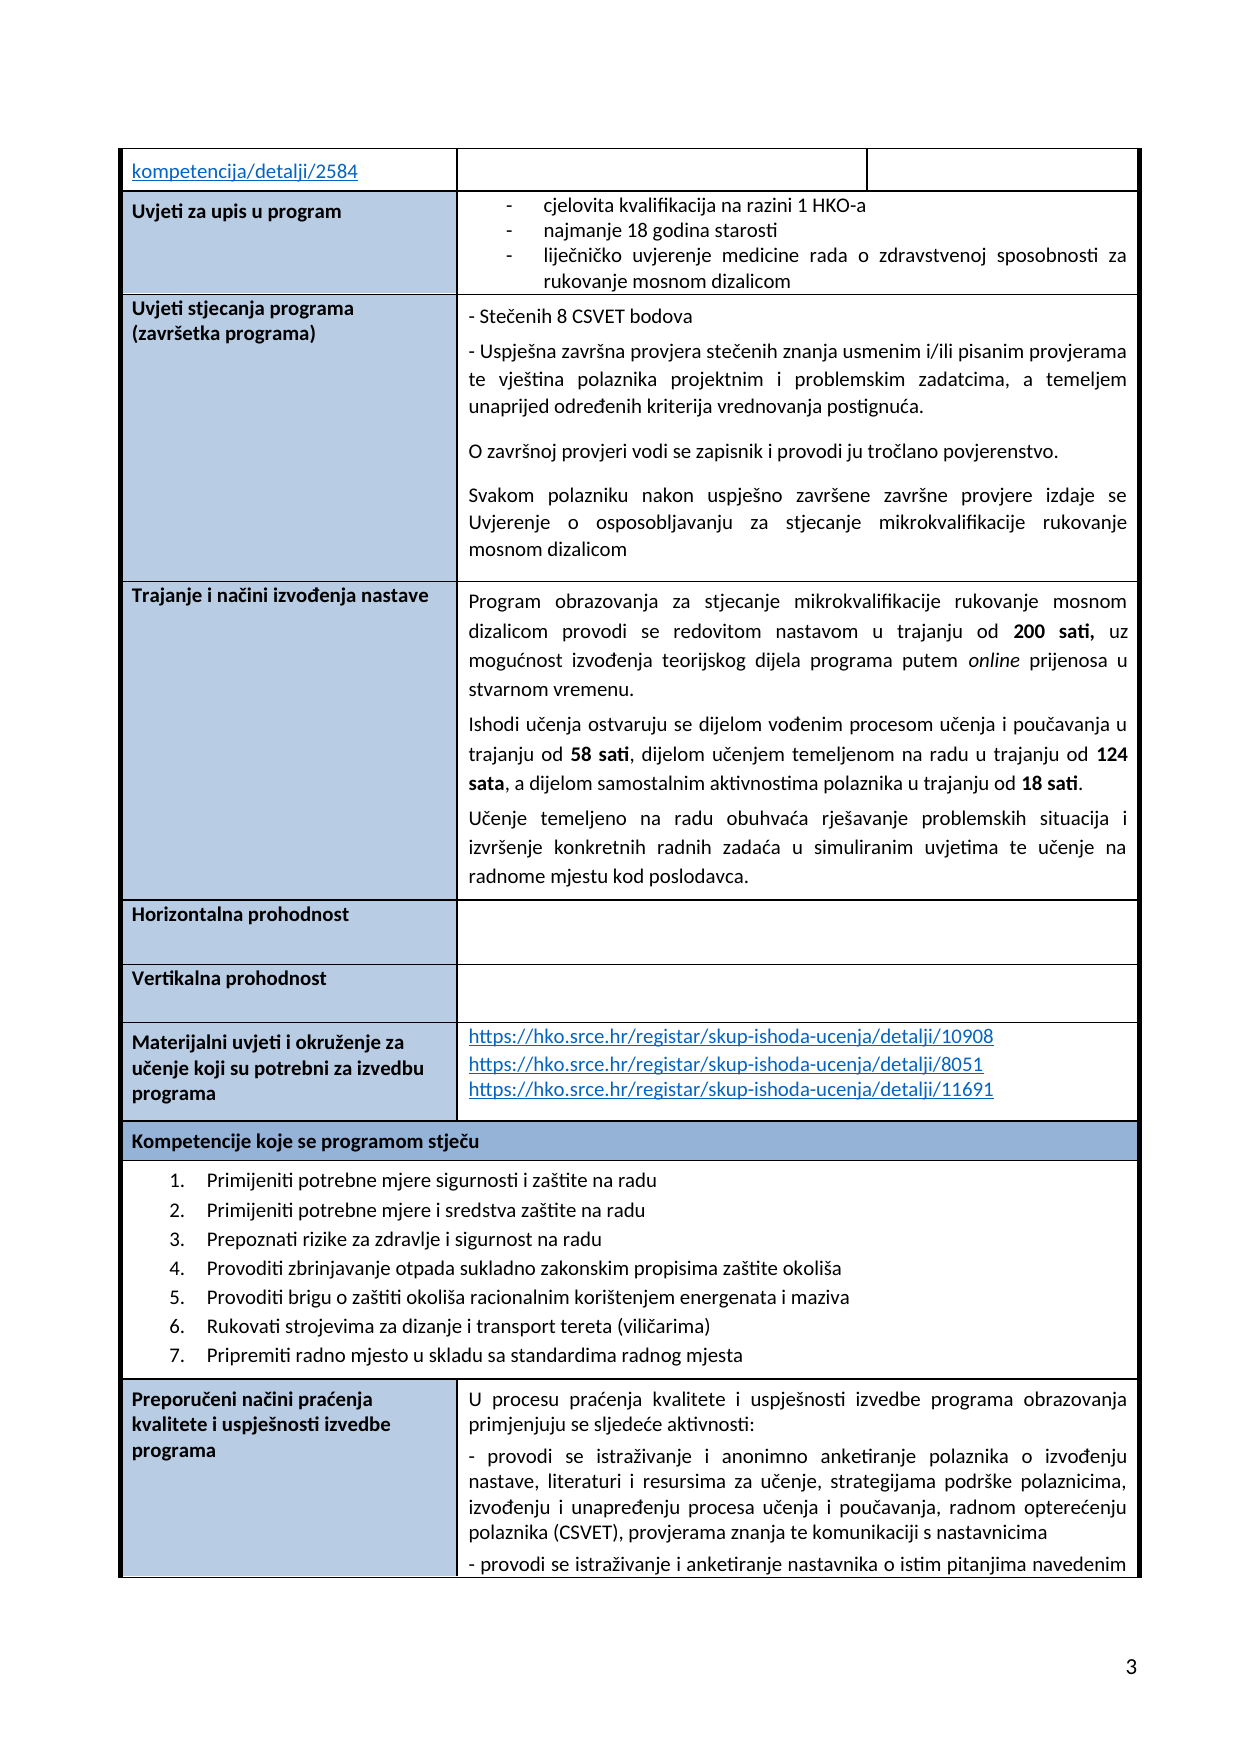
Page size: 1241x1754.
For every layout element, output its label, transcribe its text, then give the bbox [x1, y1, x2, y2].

table_cell Uvjeti za upis u program [123, 192, 456, 293]
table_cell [458, 1380, 1137, 1576]
table_cell [868, 149, 1137, 190]
table_cell [458, 965, 1137, 1022]
table_cell Vertikalna prohodnost [123, 965, 456, 1022]
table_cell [123, 1380, 456, 1576]
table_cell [458, 149, 866, 190]
table_cell Materijalni uvjeti i okruženje za učenje koji su potrebni za izvedbu programa [123, 1023, 456, 1120]
table_cell Kompetencije koje se programom stječu [123, 1122, 1137, 1160]
table_cell https://hko.srce.hr/registar/skup-ishoda-ucenja/detalji/10908 https://hko.srce.hr/registar/skup-ishoda-ucenja/detalji/8051 https://hko.srce.hr/registar/skup-ishoda-ucenja/detalji/11691 [458, 1023, 1137, 1120]
table_cell Uvjeti stjecanja programa (završetka programa) [123, 295, 456, 581]
table_cell cjelovita kvalifikacija na razini 1 HKO-a najmanje 18 godina starosti liječničko uvjerenje medicine rada o zdravstvenoj sposobnosti za rukovanje mosnom dizalicom [458, 192, 1137, 293]
table_cell Primijeniti potrebne mjere sigurnosti i zaštite na radu Primijeniti potrebne mjere i sredstva zaštite na radu Prepoznati rizike za zdravlje i sigurnost na radu Provoditi zbrinjavanje otpada sukladno zakonskim propisima zaštite okoliša Provoditi brigu o zaštiti okoliša racionalnim korištenjem energenata i maziva Rukovati strojevima za dizanje i transport tereta (viličarima) Pripremiti radno mjesto u skladu sa standardima radnog mjesta [123, 1161, 1137, 1378]
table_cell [123, 149, 456, 190]
table_cell Program obrazovanja za stjecanje mikrokvalifikacije rukovanje mosnom dizalicom provodi se redovitom nastavom u trajanju od 200 sati, uz mogućnost izvođenja teorijskog dijela programa putem online prijenosa u stvarnom vremenu. Ishodi učenja ostvaruju se dijelom vođenim procesom učenja i poučavanja u trajanju od 58 sati, dijelom učenjem temeljenom na radu u trajanju od 124 sata, a dijelom samostalnim aktivnostima polaznika u trajanju od 18 sati. Učenje temeljeno na radu obuhvaća rješavanje problemskih situacija i izvršenje konkretnih radnih zadaća u simuliranim uvjetima te učenje na radnome mjestu kod poslodavca. [458, 582, 1137, 899]
table_cell Trajanje i načini izvođenja nastave [123, 582, 456, 899]
table_cell - Stečenih 8 CSVET bodova - Uspješna završna provjera stečenih znanja usmenim i/ili pisanim provjerama te vještina polaznika projektnim i problemskim zadatcima, a temeljem unaprijed određenih kriterija vrednovanja postignuća. O završnoj provjeri vodi se zapisnik i provodi ju tročlano povjerenstvo. Svakom polazniku nakon uspješno završene završne provjere izdaje se Uvjerenje o osposobljavanju za stjecanje mikrokvalifikacije rukovanje mosnom dizalicom [458, 295, 1137, 581]
table_cell Horizontalna prohodnost [123, 901, 456, 964]
table_cell [458, 901, 1137, 964]
